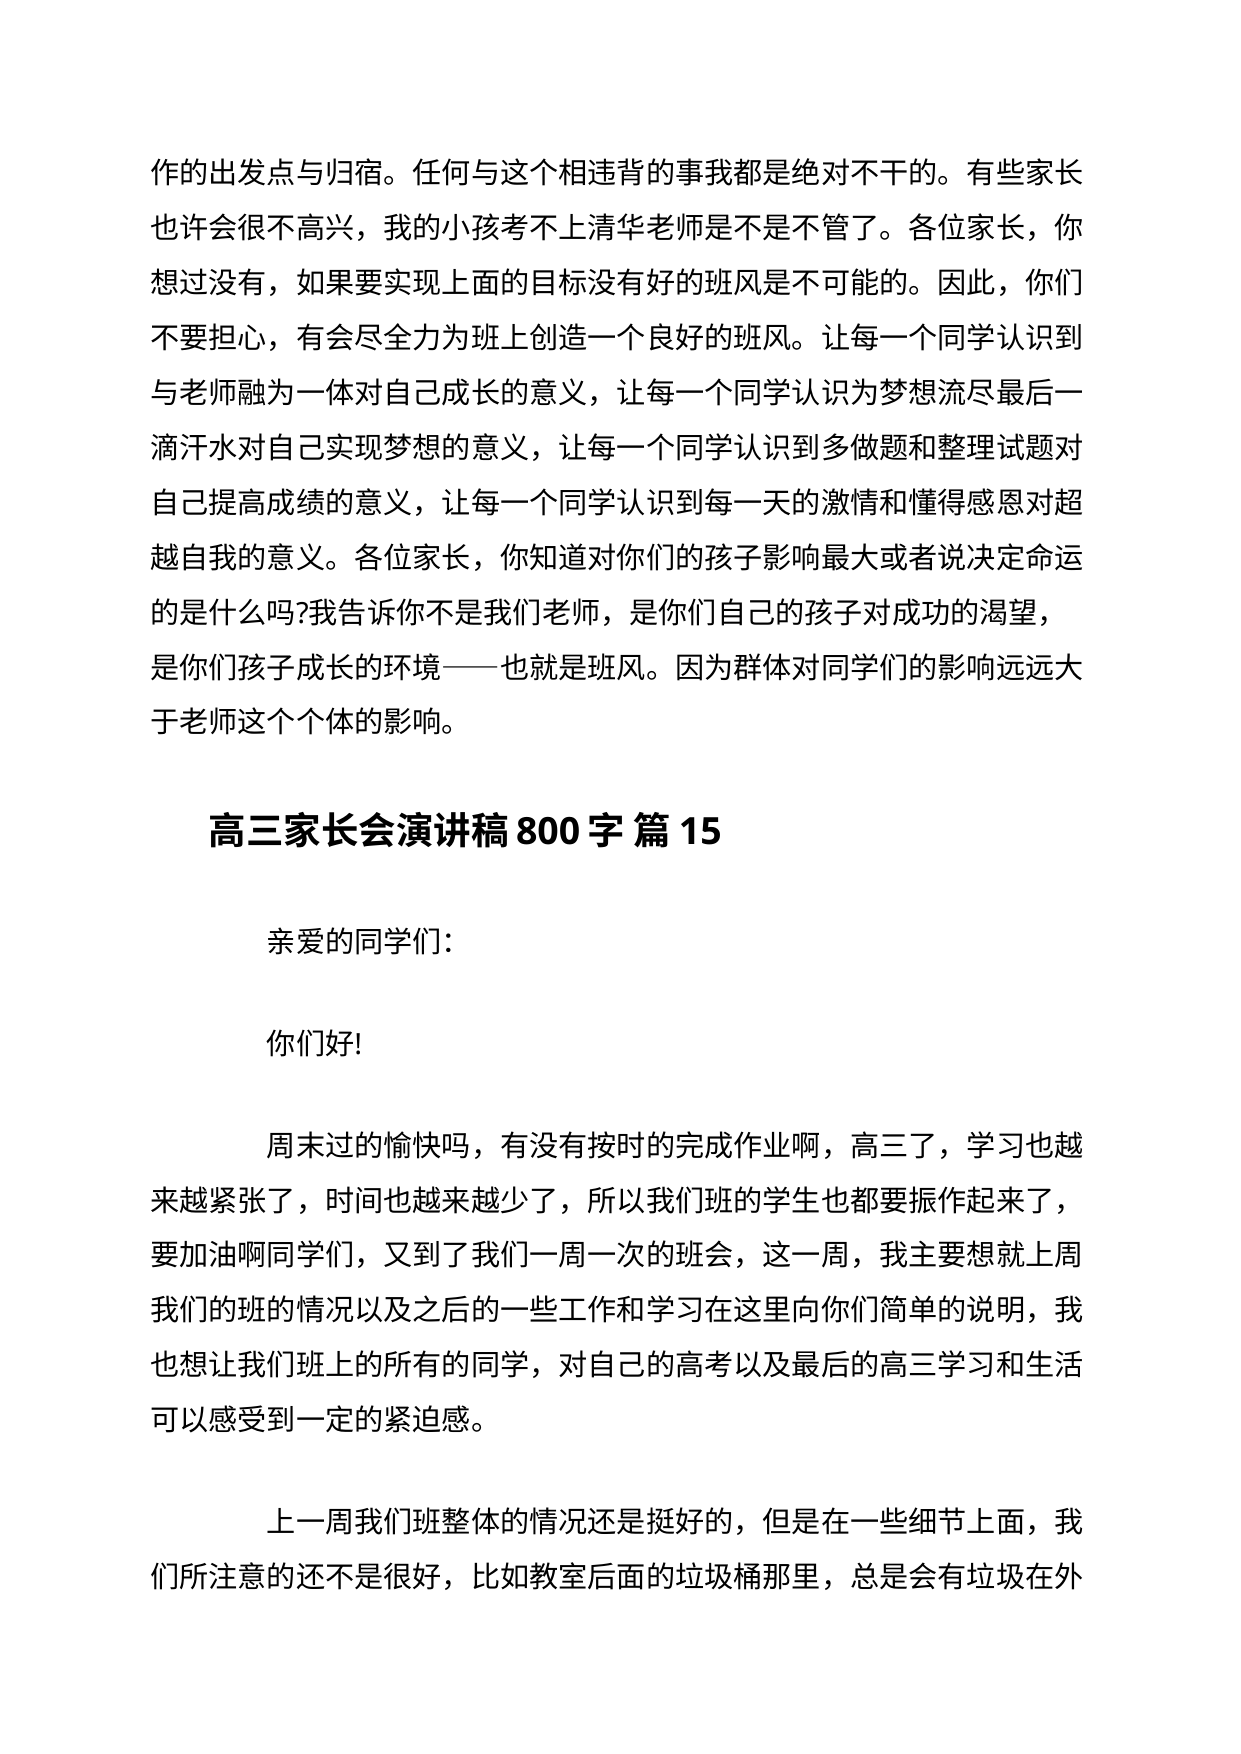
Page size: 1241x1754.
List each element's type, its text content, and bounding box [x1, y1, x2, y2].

text 高三家长会演讲稿800字 篇15 [150, 801, 1090, 855]
text 你们好! [150, 1020, 1090, 1063]
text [150, 150, 1090, 741]
text 亲爱的同学们： [150, 918, 1090, 961]
text 周末过的愉快吗，有没有按时的完成作业啊，高三了，学习也越来越紧张了，时间也越来越少了，所以我们班的学生也都要振作起来了，要加油啊同学们，又到了我们一周一次的班会，这一周，我主要想就上周我们的班的情况以及之后的一些工作和学习在这里向你们简单的说明，我也想让我们班上的所有的同学，对自己的高考以及最后的高三学习和生活可以感受到一定的紧迫感。 [150, 1122, 1090, 1439]
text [150, 1498, 1090, 1596]
